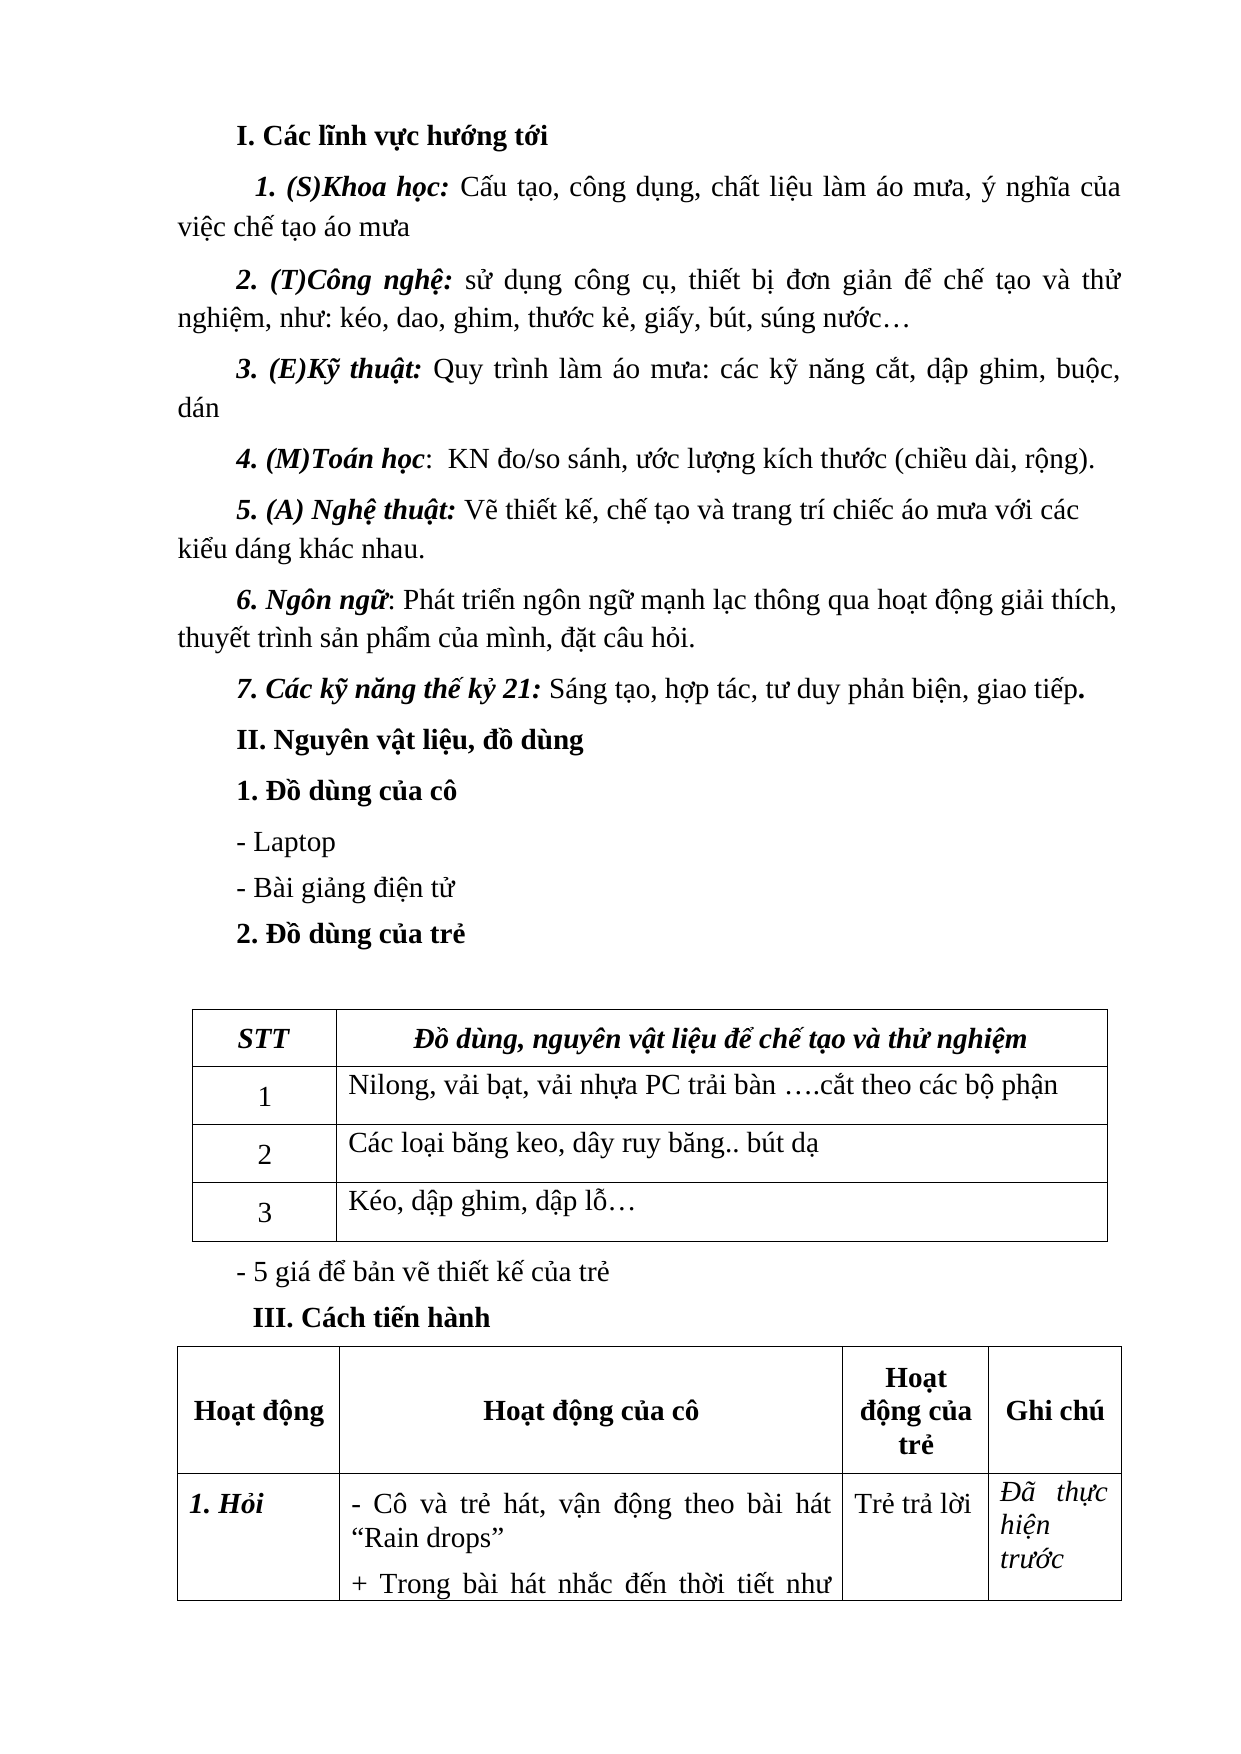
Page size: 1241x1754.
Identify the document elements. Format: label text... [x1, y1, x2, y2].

table_cell 1. Hỏi [178, 1474, 339, 1599]
text 2. Đồ dùng của trẻ [177, 917, 1122, 950]
text - Laptop [177, 824, 1122, 858]
text 1. Đồ dùng của cô [177, 773, 1122, 807]
table_header Đồ dùng, nguyên vật liệu để chế tạo và thử nghiệm [337, 1010, 1107, 1066]
text I. Các lĩnh vực hướng tới [177, 118, 1122, 152]
table_cell Trẻ trả lời [843, 1474, 988, 1599]
table_cell Kéo, dập ghim, dập lỗ… [337, 1183, 1107, 1241]
text III. Cách tiến hành [177, 1300, 1122, 1334]
table_cell 1 [193, 1067, 336, 1124]
text 3. (E)Kỹ thuật: Quy trình làm áo mưa: các kỹ năng cắt, dập ghim, buộc, dán [177, 352, 1122, 424]
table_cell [340, 1474, 842, 1599]
table_cell 2 [193, 1125, 336, 1182]
text 2. (T)Công nghệ: sử dụng công cụ, thiết bị đơn giản để chế tạo và thử nghiệm, như: kéo, dao, ghim, thước kẻ, giấy, bút, súng nước… [177, 262, 1122, 334]
table_header STT [193, 1010, 336, 1066]
text 7. Các kỹ năng thế kỷ 21: Sáng tạo, hợp tác, tư duy phản biện, giao tiếp. [177, 671, 1122, 705]
text 6. Ngôn ngữ: Phát triển ngôn ngữ mạnh lạc thông qua hoạt động giải thích, thuyết trình sản phẩm của mình, đặt câu hỏi. [177, 582, 1122, 654]
text 4. (M)Toán học: KN đo/so sánh, ước lượng kích thước (chiều dài, rộng). [177, 441, 1122, 475]
table_header Hoạt động của cô [340, 1347, 842, 1473]
table_cell Nilong, vải bạt, vải nhựa PC trải bàn ….cắt theo các bộ phận [337, 1067, 1107, 1124]
table_header Ghi chú [989, 1347, 1121, 1473]
table_cell 3 [193, 1183, 336, 1241]
text - 5 giá để bản vẽ thiết kế của trẻ [177, 1254, 1122, 1288]
table_header Hoạt động của trẻ [843, 1347, 988, 1473]
table_cell Các loại băng keo, dây ruy băng.. bút dạ [337, 1125, 1107, 1182]
text - Bài giảng điện tử [177, 871, 1122, 904]
text 5. (A) Nghệ thuật: Vẽ thiết kế, chế tạo và trang trí chiếc áo mưa với các kiểu dáng khác nhau. [177, 492, 1122, 564]
table_header Hoạt động [178, 1347, 339, 1473]
table_cell Đã thực hiện trước [989, 1474, 1121, 1599]
text 1. (S)Khoa học: Cấu tạo, công dụng, chất liệu làm áo mưa, ý nghĩa của việc chế tạo áo mưa [177, 169, 1122, 243]
text II. Nguyên vật liệu, đồ dùng [177, 722, 1122, 756]
